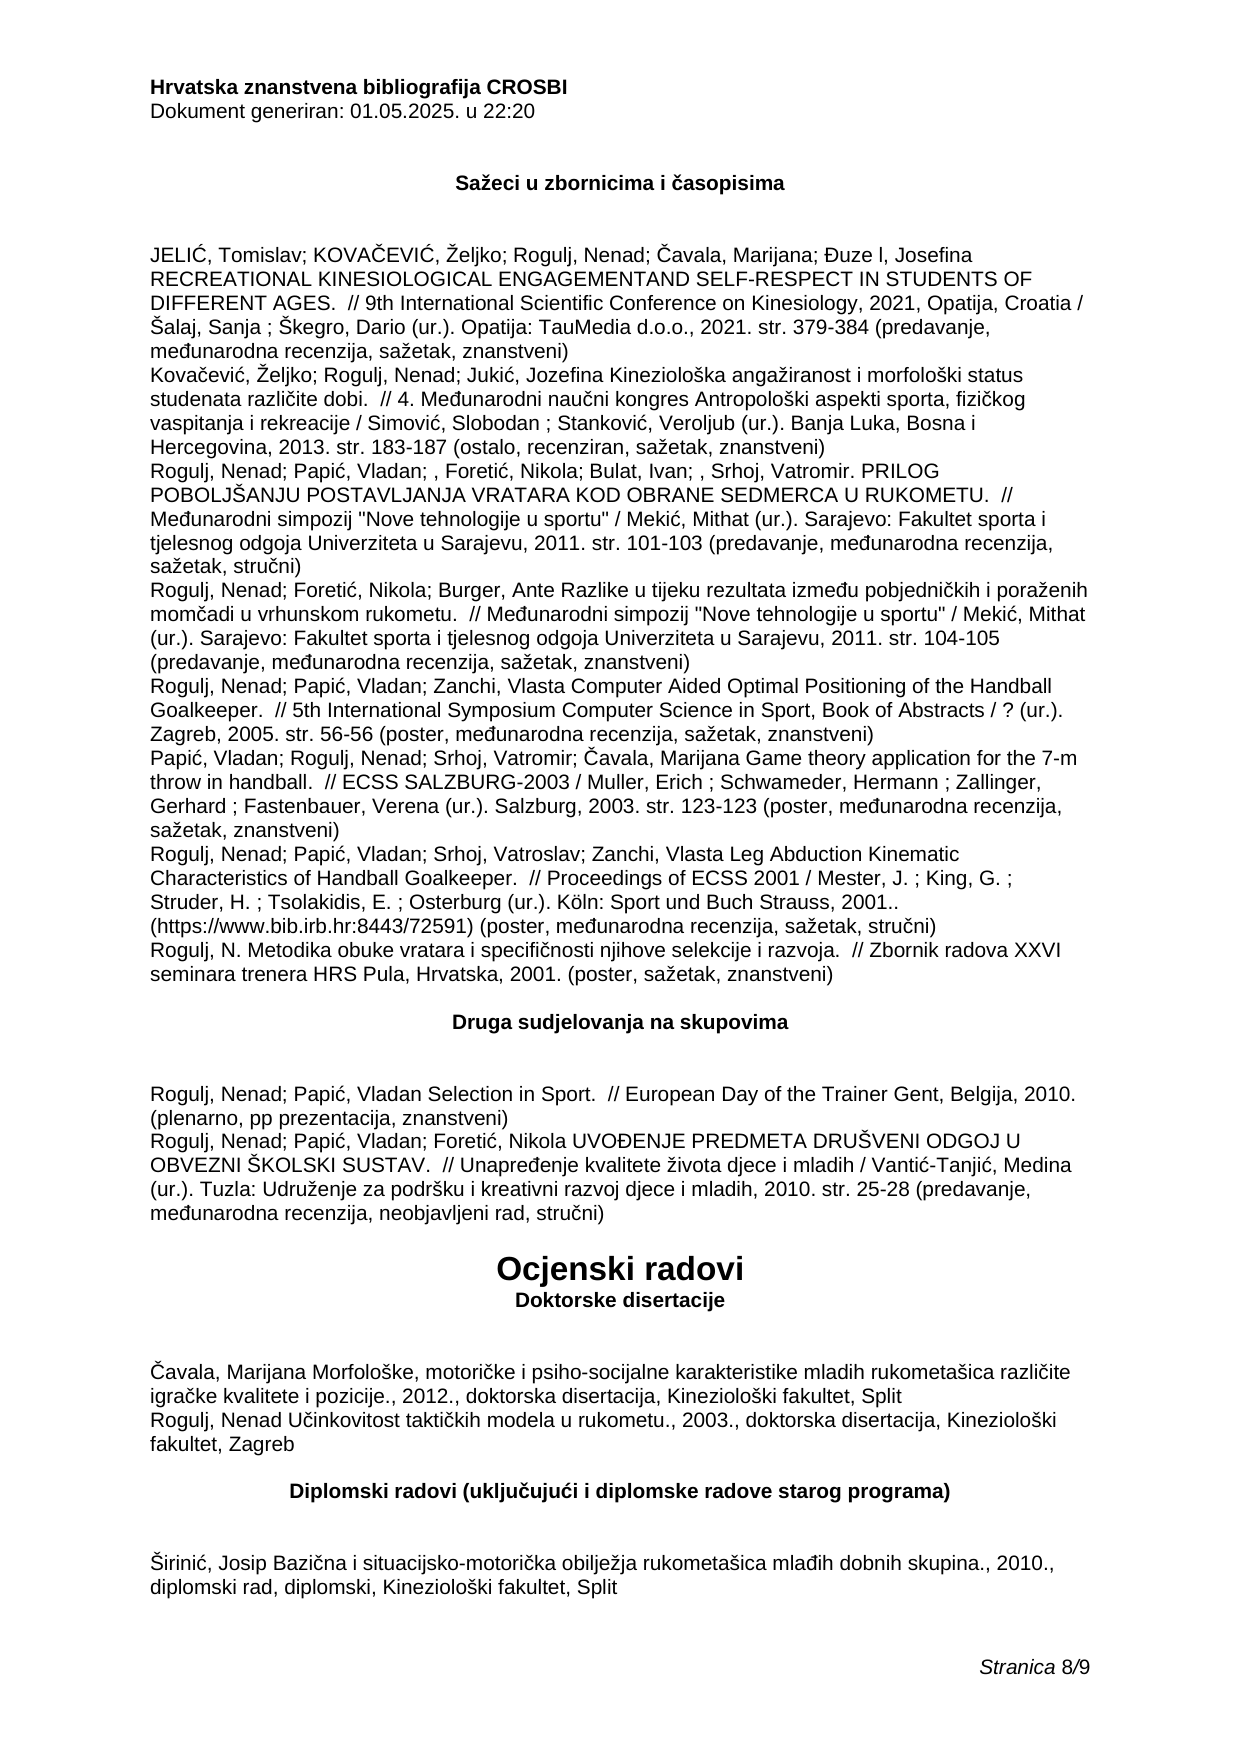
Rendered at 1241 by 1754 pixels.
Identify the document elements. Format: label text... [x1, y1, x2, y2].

text Čavala, Marijana [150, 1359, 1090, 1407]
subtitle Ocjenski radovi [150, 1249, 1090, 1288]
subtitle Diplomski radovi (uključujući i diplomske radove starog programa) [150, 1479, 1090, 1503]
subtitle Sažeci u zbornicima i časopisima [150, 171, 1090, 195]
subtitle Doktorske disertacije [150, 1288, 1090, 1312]
text Kovačević, Željko; Rogulj, Nenad; Jukić, Jozefina [150, 363, 1090, 458]
text Rogulj, Nenad [150, 1407, 1090, 1455]
text JELIĆ, Tomislav; KOVAČEVIĆ, Željko; Rogulj, Nenad; Čavala, Marijana; Đuze l, Josefina [150, 243, 1090, 363]
text Papić, Vladan; Rogulj, Nenad; Srhoj, Vatromir; Čavala, Marijana [150, 746, 1090, 842]
text Rogulj, Nenad; Papić, Vladan; Foretić, Nikola [150, 1129, 1090, 1225]
text Rogulj, Nenad; Papić, Vladan; Srhoj, Vatroslav; Zanchi, Vlasta [150, 842, 1090, 938]
subtitle Druga sudjelovanja na skupovima [150, 1009, 1090, 1033]
text Rogulj, Nenad; Papić, Vladan; , Foretić, Nikola; Bulat, Ivan; , Srhoj, Vatromir. [150, 458, 1090, 578]
text Rogulj, Nenad; Papić, Vladan; Zanchi, Vlasta [150, 674, 1090, 746]
text Širinić, Josip [150, 1551, 1090, 1599]
text Rogulj, Nenad; Foretić, Nikola; Burger, Ante [150, 578, 1090, 674]
text Rogulj, Nenad; Papić, Vladan [150, 1081, 1090, 1129]
text Rogulj, N. [150, 938, 1090, 986]
